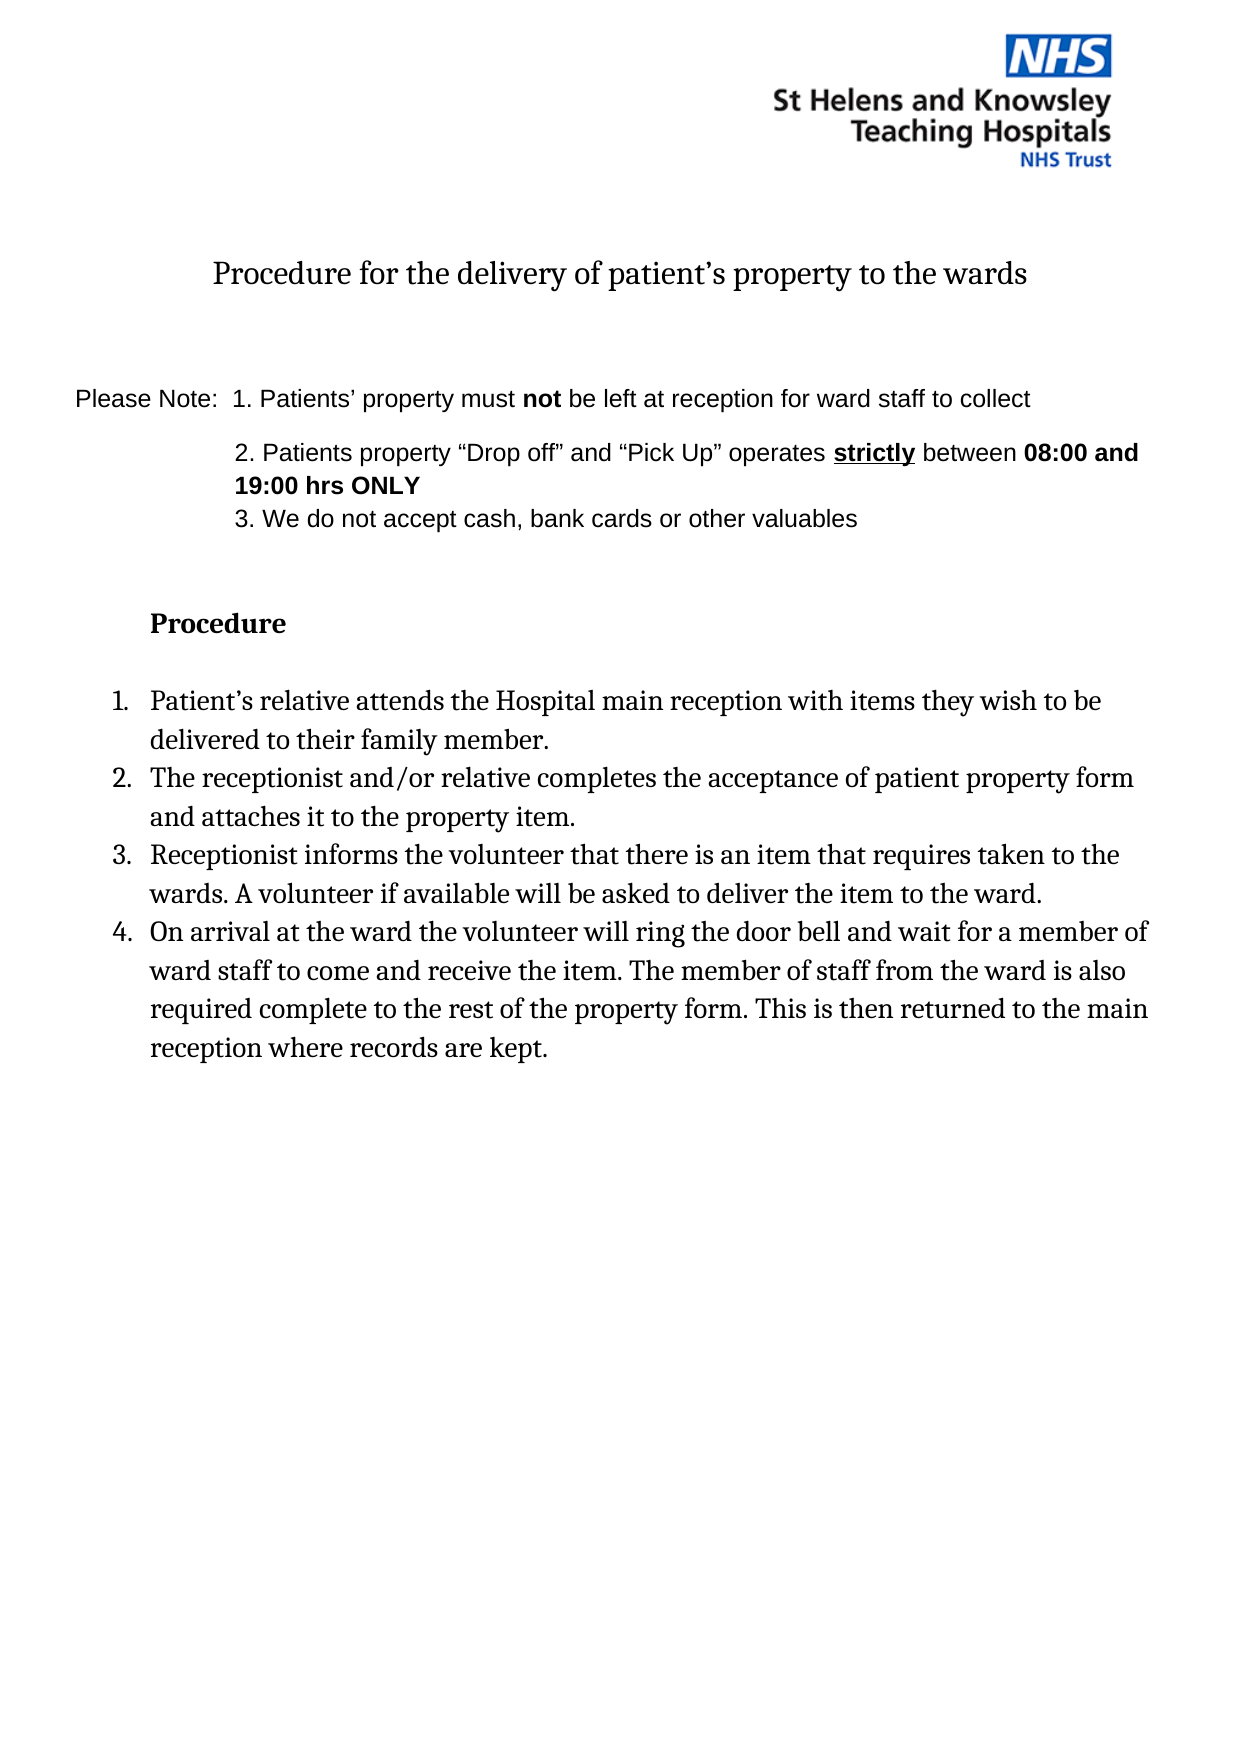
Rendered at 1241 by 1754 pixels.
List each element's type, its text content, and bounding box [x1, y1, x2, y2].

text 3. We do not accept cash, bank cards or other valuables [75, 504, 1165, 532]
list Procedure [150, 607, 1165, 641]
list The receptionist and/or relative completes the acceptance of patient property form and attaches it to the property item. [112, 761, 1165, 833]
text 2. Patients property “Drop off” and “Pick Up” operates strictly between 08:00 and 19:00 hrs ONLY [234, 438, 1165, 499]
text Procedure for the delivery of patient’s property to the wards [75, 254, 1165, 292]
picture [639, 26, 1127, 176]
list On arrival at the ward the volunteer will ring the door bell and wait for a member of ward staff to come and receive the item. The member of staff from the ward is also required complete to the rest of the property form. This is then returned to the main reception where records are kept. [112, 916, 1165, 1065]
text Please Note: 1. Patients’ property must not be left at reception for ward staff to collect [75, 384, 1165, 413]
list Patient’s relative attends the Hospital main reception with items they wish to be delivered to their family member. [112, 684, 1165, 756]
list Receptionist informs the volunteer that there is an item that requires taken to the wards. A volunteer if available will be asked to deliver the item to the ward. [112, 838, 1165, 911]
